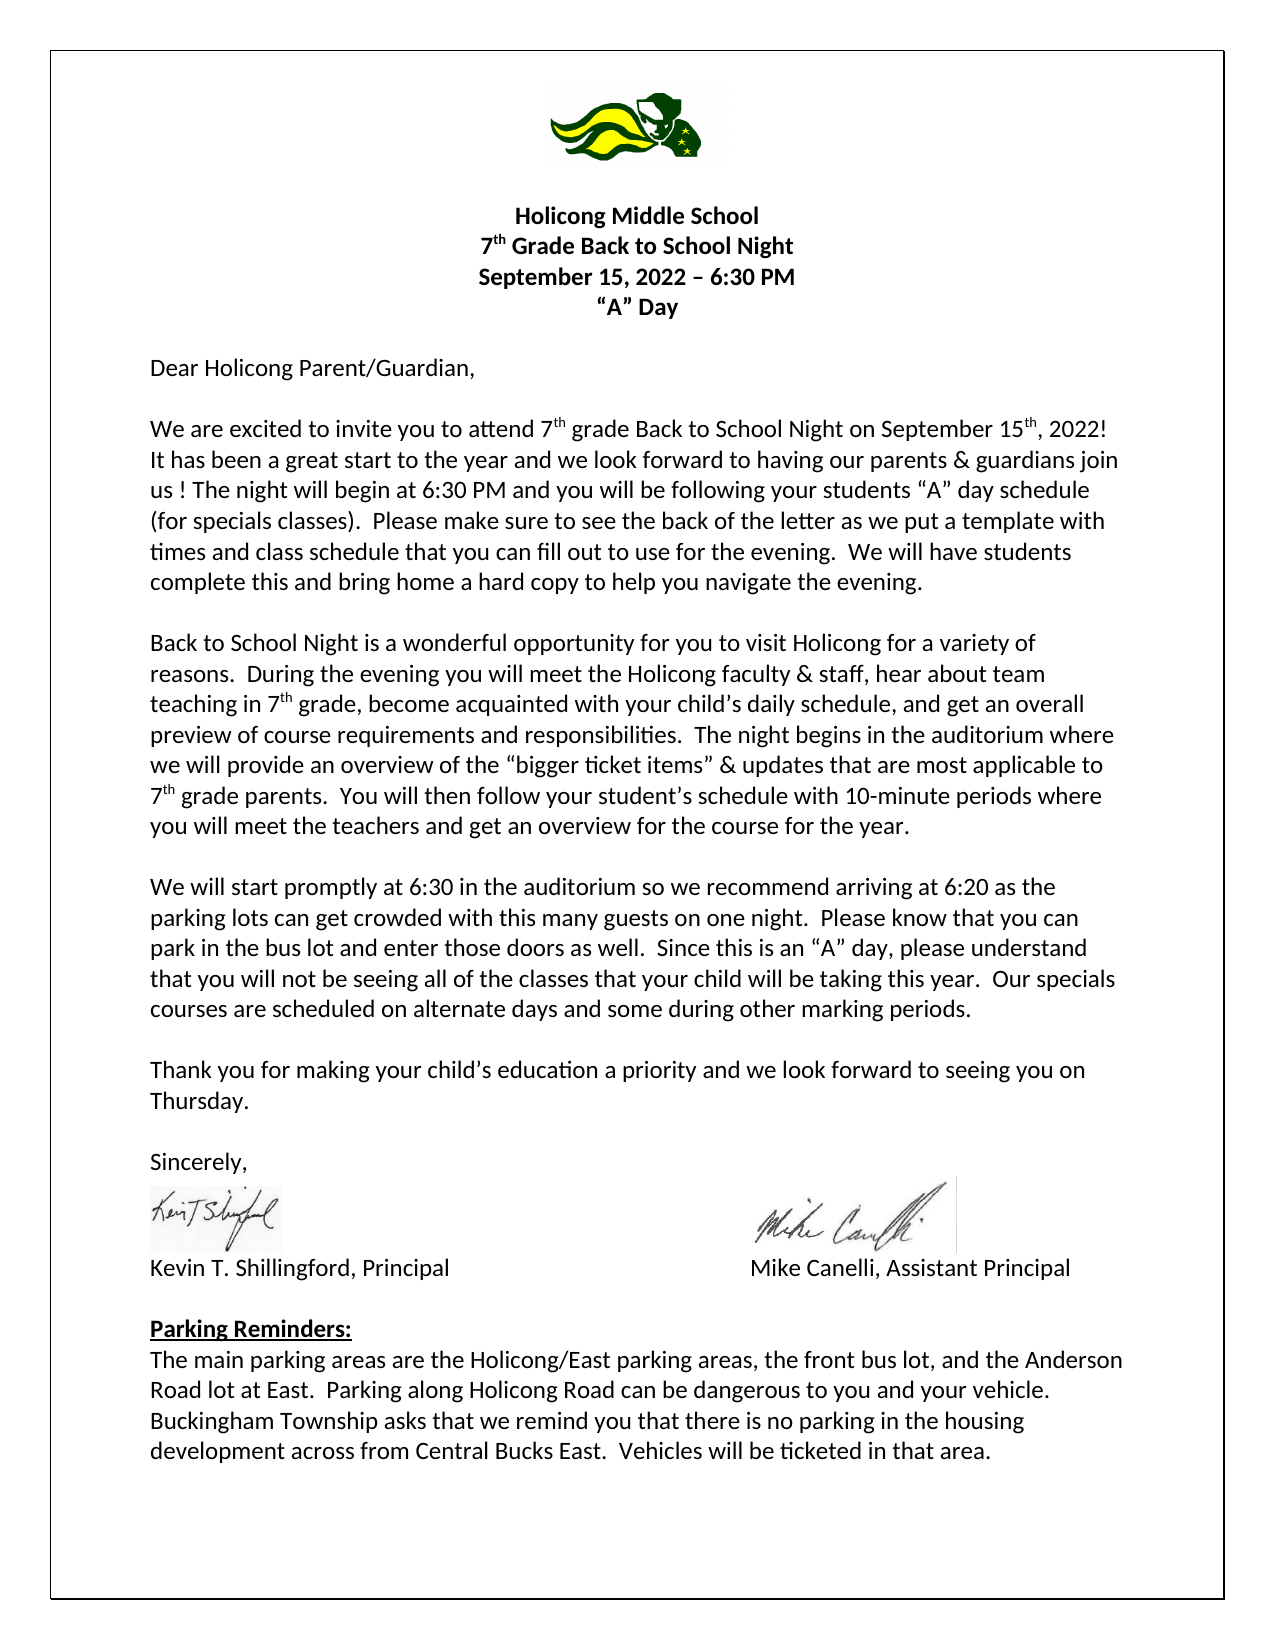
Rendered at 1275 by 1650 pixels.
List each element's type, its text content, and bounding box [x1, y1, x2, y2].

text “A” Day [150, 291, 1124, 322]
picture [541, 77, 733, 170]
text September 15, 2022 – 6:30 PM [150, 261, 1124, 291]
text Sincerely, [150, 1146, 1124, 1177]
text Kevin T. Shillingford, Principal Mike Canelli, Assistant Principal [150, 1252, 1124, 1313]
text Parking Reminders: [150, 1313, 1124, 1344]
text We will start promptly at 6:30 in the auditorium so we recommend arriving at 6:20 as the parking lots can get crowded with this many guests on one night. Please know that you can park in the bus lot and enter those doors as well. Since this is an “A” day, please understand that you will not be seeing all of the classes that your child will be taking this year. Our specials courses are scheduled on alternate days and some during other marking periods. [150, 871, 1124, 1024]
text Dear Holicong Parent/Guardian, [150, 352, 1124, 383]
text We are excited to invite you to attend 7th grade Back to School Night on September 15th, 2022! It has been a great start to the year and we look forward to having our parents & guardians join us ! The night will begin at 6:30 PM and you will be following your students “A” day schedule (for specials classes). Please make sure to see the back of the letter as we put a template with times and class schedule that you can fill out to use for the evening. We will have students complete this and bring home a hard copy to help you navigate the evening. [150, 413, 1124, 597]
picture [150, 1186, 283, 1253]
picture [737, 1176, 957, 1253]
text Thank you for making your child’s education a priority and we look forward to seeing you on Thursday. [150, 1054, 1124, 1116]
text 7th Grade Back to School Night [150, 230, 1124, 261]
text The main parking areas are the Holicong/East parking areas, the front bus lot, and the Anderson Road lot at East. Parking along Holicong Road can be dangerous to you and your vehicle. Buckingham Township asks that we remind you that there is no parking in the housing development across from Central Bucks East. Vehicles will be ticketed in that area. [150, 1344, 1124, 1466]
text Holicong Middle School [150, 200, 1124, 230]
text Back to School Night is a wonderful opportunity for you to visit Holicong for a variety of reasons. During the evening you will meet the Holicong faculty & staff, hear about team teaching in 7th grade, become acquainted with your child’s daily schedule, and get an overall preview of course requirements and responsibilities. The night begins in the auditorium where we will provide an overview of the “bigger ticket items” & updates that are most applicable to 7th grade parents. You will then follow your student’s schedule with 10-minute periods where you will meet the teachers and get an overview for the course for the year. [150, 627, 1124, 841]
